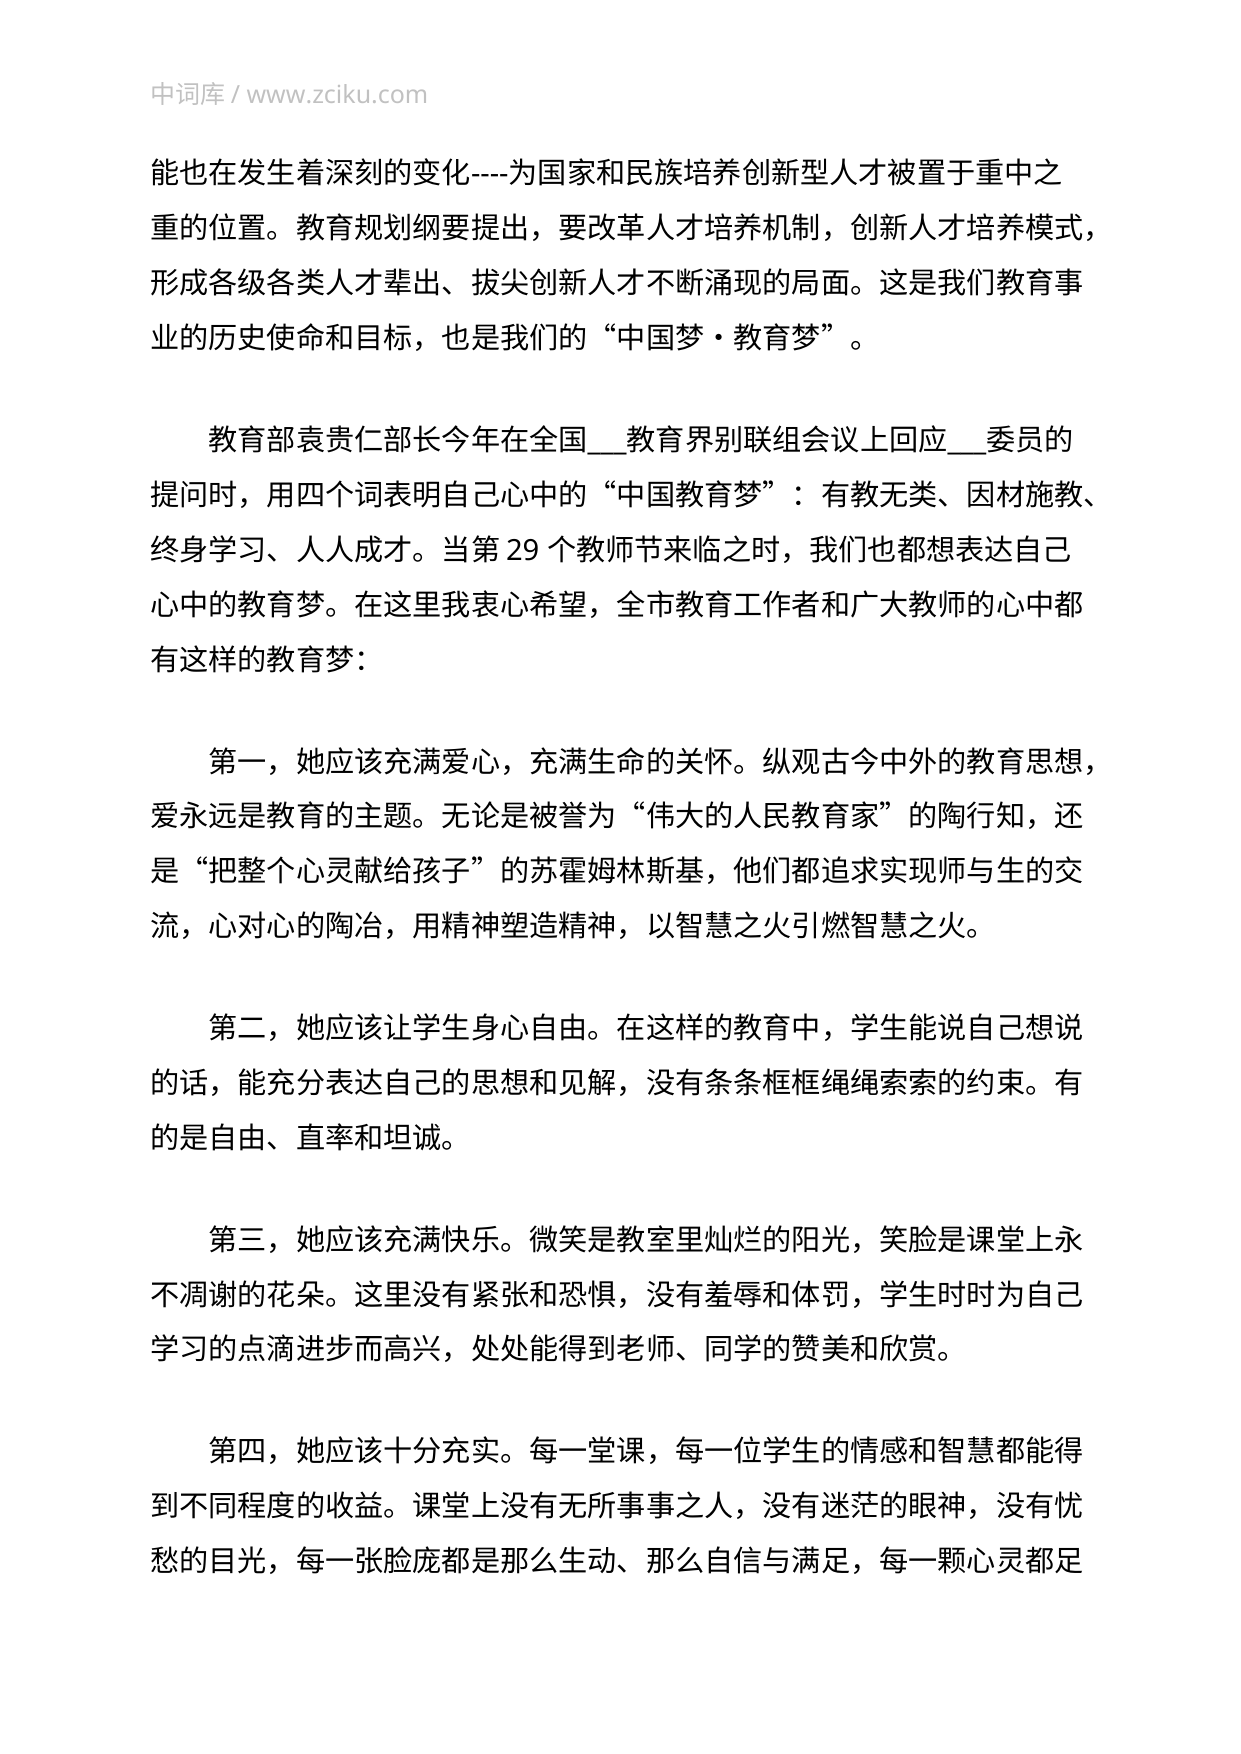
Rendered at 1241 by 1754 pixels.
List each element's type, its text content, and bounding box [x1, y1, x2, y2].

text 教育部袁贵仁部长今年在全国___教育界别联组会议上回应___委员的提问时，用四个词表明自己心中的“中国教育梦”：有教无类、因材施教、终身学习、人人成才。当第29 个教师节来临之时，我们也都想表达自己心中的教育梦。在这里我衷心希望，全市教育工作者和广大教师的心中都有这样的教育梦： [150, 417, 1090, 679]
text 第三，她应该充满快乐。微笑是教室里灿烂的阳光，笑脸是课堂上永不凋谢的花朵。这里没有紧张和恐惧，没有羞辱和体罚，学生时时为自己学习的点滴进步而高兴，处处能得到老师、同学的赞美和欣赏。 [150, 1216, 1090, 1368]
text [150, 150, 1090, 357]
text 第一，她应该充满爱心，充满生命的关怀。纵观古今中外的教育思想，爱永远是教育的主题。无论是被誉为“伟大的人民教育家”的陶行知，还是“把整个心灵献给孩子”的苏霍姆林斯基，他们都追求实现师与生的交流，心对心的陶冶，用精神塑造精神，以智慧之火引燃智慧之火。 [150, 738, 1090, 945]
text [150, 1428, 1090, 1580]
text 第二，她应该让学生身心自由。在这样的教育中，学生能说自己想说的话，能充分表达自己的思想和见解，没有条条框框绳绳索索的约束。有的是自由、直率和坦诚。 [150, 1004, 1090, 1157]
